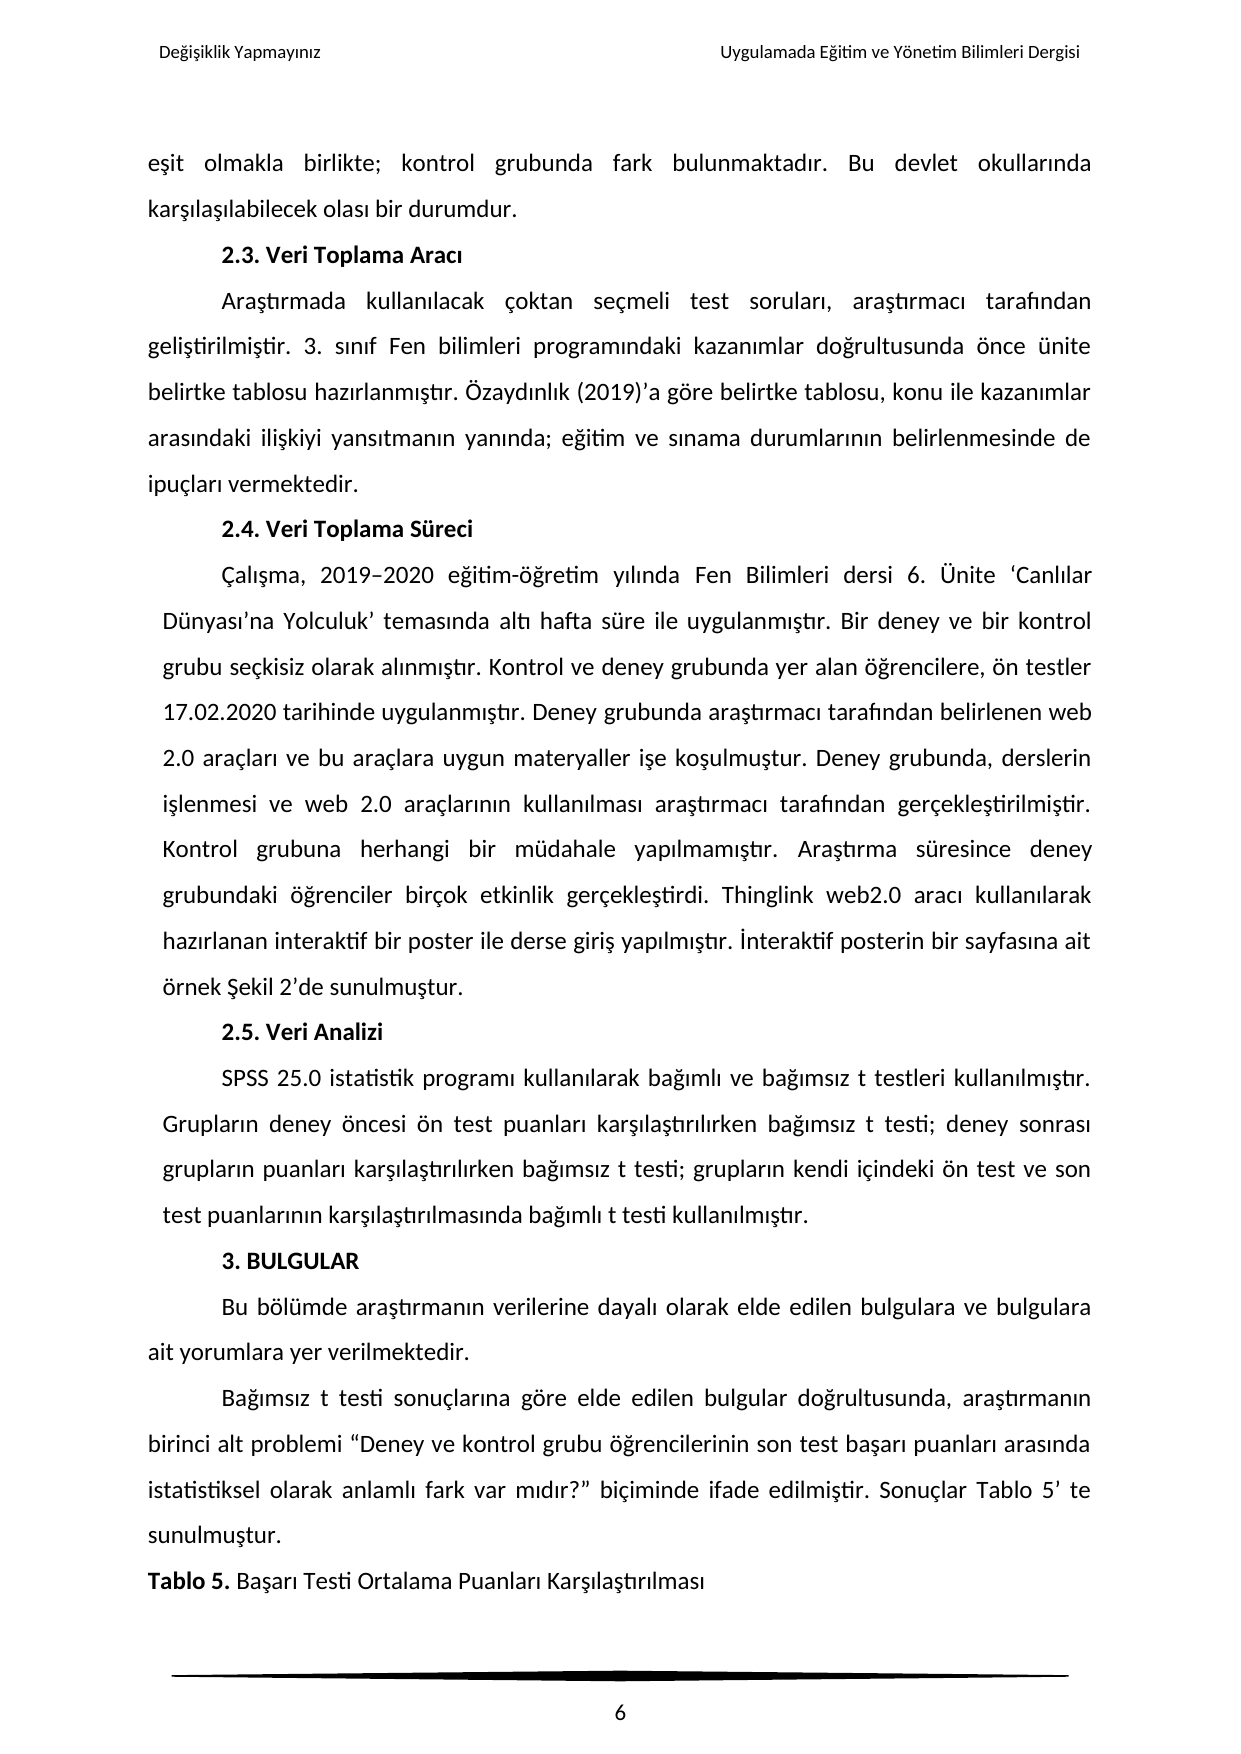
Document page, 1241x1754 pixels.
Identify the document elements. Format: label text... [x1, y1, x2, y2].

text Araştırmada kullanılacak çoktan seçmeli test soruları, araştırmacı tarafından geliştirilmiştir. 3. sınıf Fen bilimleri programındaki kazanımlar doğrultusunda önce ünite belirtke tablosu hazırlanmıştır. Özaydınlık (2019)’a göre belirtke tablosu, konu ile kazanımlar arasındaki ilişkiyi yansıtmanın yanında; eğitim ve sınama durumlarının belirlenmesinde de ipuçları vermektedir. [148, 285, 1093, 498]
text 2.3. Veri Toplama Aracı [148, 239, 1093, 269]
text 2.4. Veri Toplama Süreci [162, 513, 1093, 544]
text 3. BULGULAR [148, 1245, 1093, 1276]
text Bağımsız t testi sonuçlarına göre elde edilen bulgular doğrultusunda, araştırmanın birinci alt problemi “Deney ve kontrol grubu öğrencilerinin son test başarı puanları arasında istatistiksel olarak anlamlı fark var mıdır?” biçiminde ifade edilmiştir. Sonuçlar Tablo 5’ te sunulmuştur. [148, 1382, 1093, 1550]
text Bu bölümde araştırmanın verilerine dayalı olarak elde edilen bulgulara ve bulgulara ait yorumlara yer verilmektedir. [148, 1291, 1093, 1367]
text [148, 148, 1093, 224]
text Tablo 5. Başarı Testi Ortalama Puanları Karşılaştırılması [148, 1565, 1093, 1596]
text SPSS 25.0 istatistik programı kullanılarak bağımlı ve bağımsız t testleri kullanılmıştır. Grupların deney öncesi ön test puanları karşılaştırılırken bağımsız t testi; deney sonrası grupların puanları karşılaştırılırken bağımsız t testi; grupların kendi içindeki ön test ve son test puanlarının karşılaştırılmasında bağımlı t testi kullanılmıştır. [162, 1062, 1093, 1230]
text 2.5. Veri Analizi [148, 1016, 1093, 1047]
text Çalışma, 2019–2020 eğitim-öğretim yılında Fen Bilimleri dersi 6. Ünite ‘Canlılar Dünyası’na Yolculuk’ temasında altı hafta süre ile uygulanmıştır. Bir deney ve bir kontrol grubu seçkisiz olarak alınmıştır. Kontrol ve deney grubunda yer alan öğrencilere, ön testler 17.02.2020 tarihinde uygulanmıştır. Deney grubunda araştırmacı tarafından belirlenen web 2.0 araçları ve bu araçlara uygun materyaller işe koşulmuştur. Deney grubunda, derslerin işlenmesi ve web 2.0 araçlarının kullanılması araştırmacı tarafından gerçekleştirilmiştir. Kontrol grubuna herhangi bir müdahale yapılmamıştır. Araştırma süresince deney grubundaki öğrenciler birçok etkinlik gerçekleştirdi. Thinglink web2.0 aracı kullanılarak hazırlanan interaktif bir poster ile derse giriş yapılmıştır. İnteraktif posterin bir sayfasına ait örnek Şekil 2’de sunulmuştur. [162, 559, 1093, 1001]
